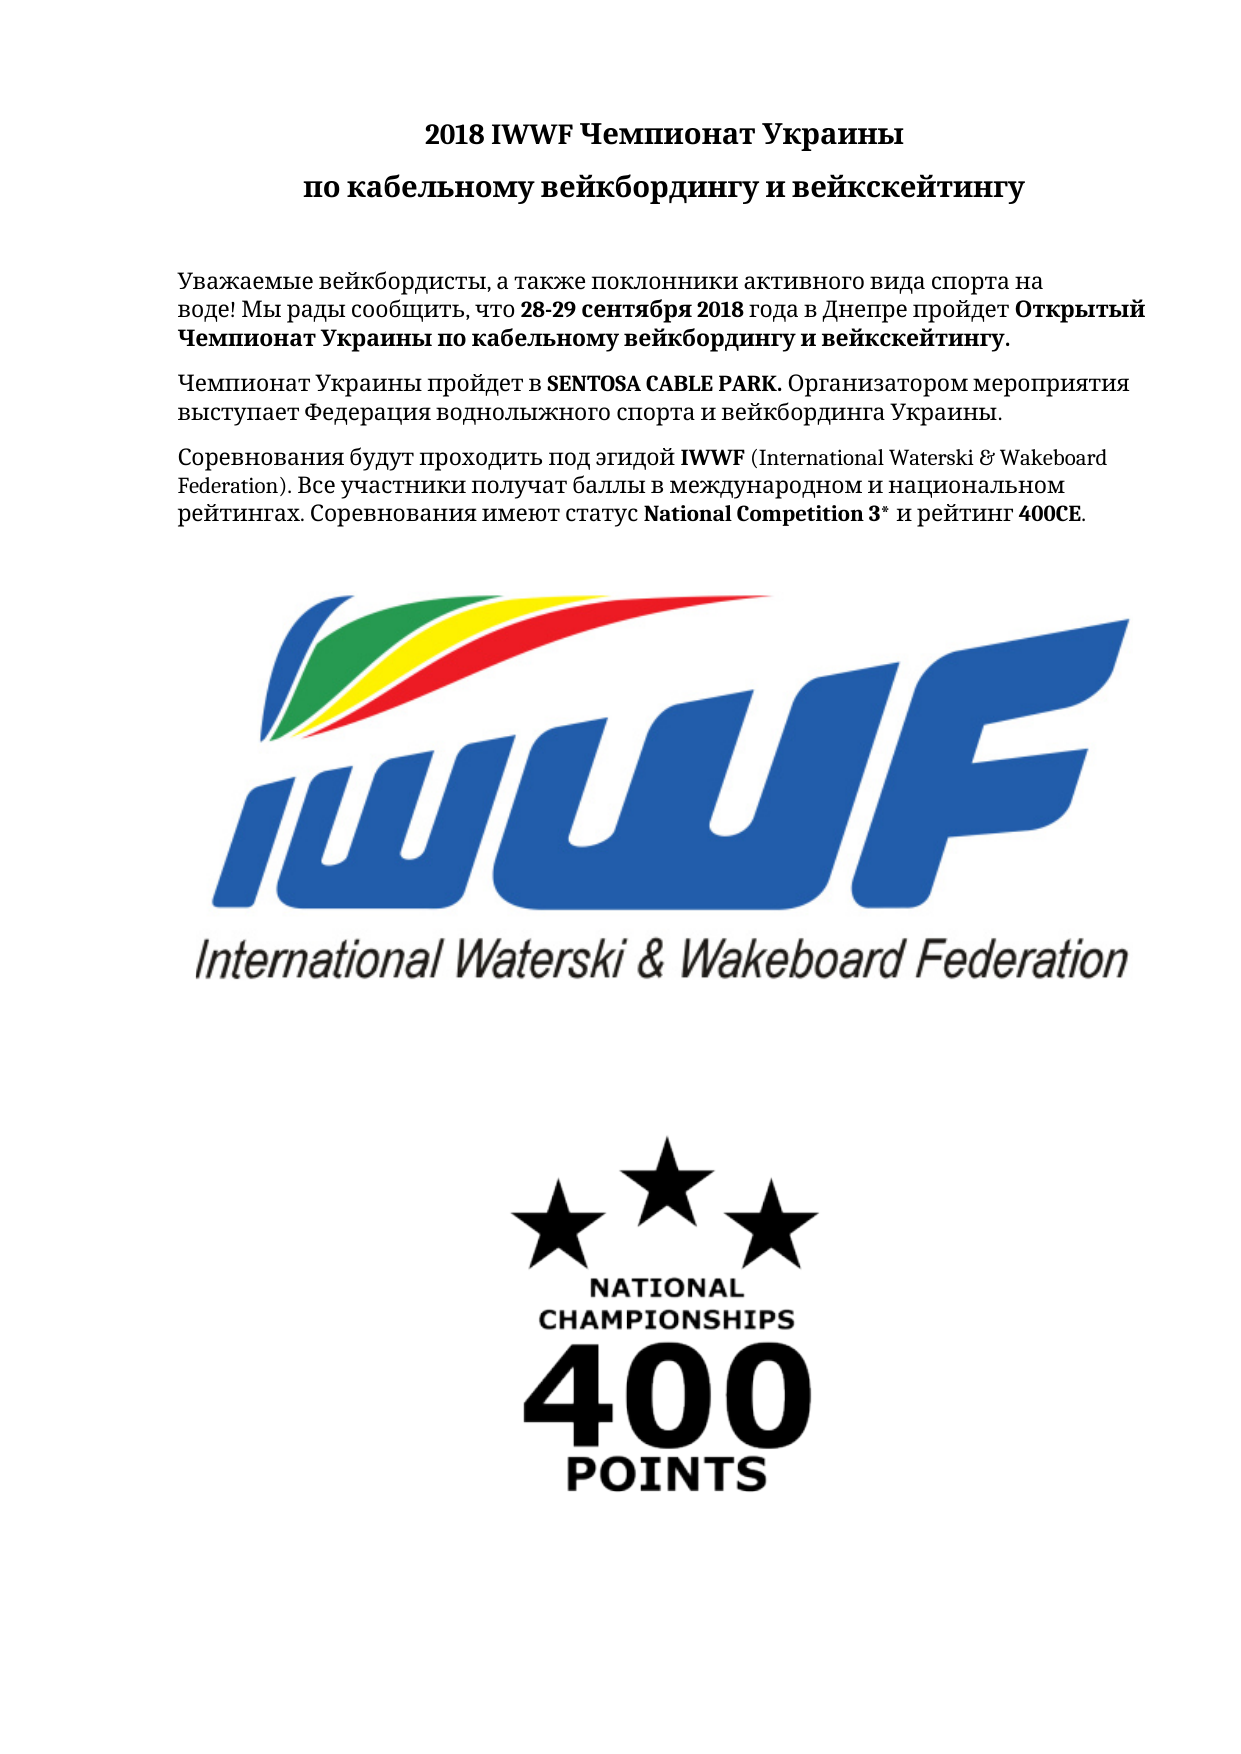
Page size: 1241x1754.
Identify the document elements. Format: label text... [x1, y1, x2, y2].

text Соревнования будут проходить под эгидой IWWF (International Waterski & Wakeboard Federation). Все участники получат баллы в международном и национальном рейтингах. Соревнования имеют статус National Competition 3* и рейтинг 400CE. [177, 444, 1152, 528]
text по кабельному вейкбордингу и вейкскейтингу [177, 171, 1152, 204]
text 2018 IWWF Чемпионат Украины [177, 118, 1152, 152]
picture [195, 591, 1134, 987]
picture [430, 1079, 899, 1548]
text Чемпионат Украины пройдет в SENTOSA CABLE PARK. Организатором мероприятия выступает Федерация воднолыжного спорта и вейкбординга Украины. [177, 371, 1152, 426]
text Уважаемые вейкбордисты, а также поклонники активного вида спорта на воде! Мы рады сообщить, что 28-29 сентября 2018 года в Днепре пройдет Открытый Чемпионат Украины по кабельному вейкбордингу и вейкскейтингу. [177, 269, 1152, 352]
